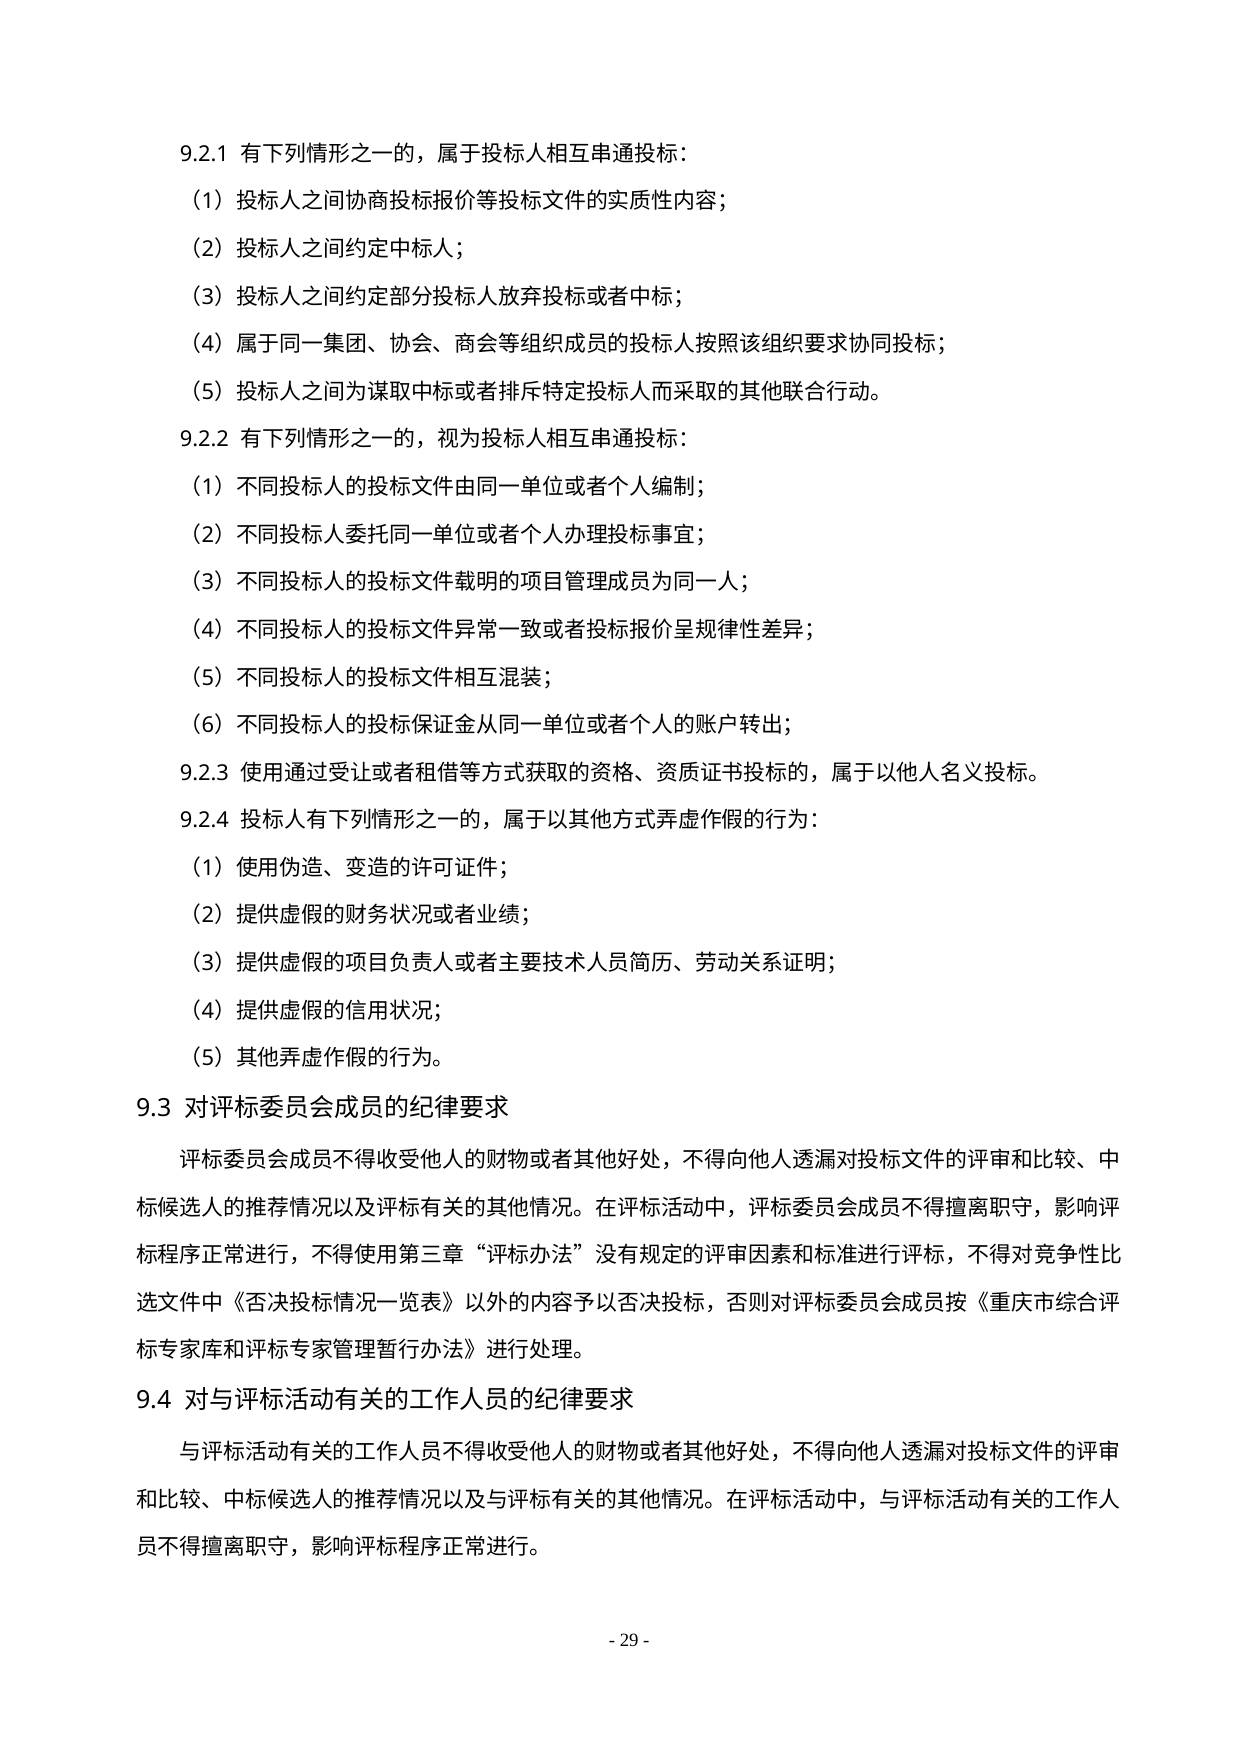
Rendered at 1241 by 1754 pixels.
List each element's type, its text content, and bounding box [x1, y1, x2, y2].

text （3）提供虚假的项目负责人或者主要技术人员简历、劳动关系证明； [136, 945, 1122, 977]
text （4）属于同一集团、协会、商会等组织成员的投标人按照该组织要求协同投标； [136, 326, 1122, 358]
text 9.2.2 有下列情形之一的，视为投标人相互串通投标： [136, 421, 1122, 453]
text （3）不同投标人的投标文件载明的项目管理成员为同一人； [136, 564, 1122, 596]
text （5）投标人之间为谋取中标或者排斥特定投标人而采取的其他联合行动。 [136, 374, 1122, 406]
text （1）投标人之间协商投标报价等投标文件的实质性内容； [136, 183, 1122, 215]
text 9.2.1 有下列情形之一的，属于投标人相互串通投标： [136, 136, 1122, 168]
text 与评标活动有关的工作人员不得收受他人的财物或者其他好处，不得向他人透漏对投标文件的评审和比较、中标候选人的推荐情况以及与评标有关的其他情况。在评标活动中，与评标活动有关的工作人员不得擅离职守，影响评标程序正常进行。 [136, 1434, 1122, 1561]
text 9.2.3 使用通过受让或者租借等方式获取的资格、资质证书投标的，属于以他人名义投标。 [136, 755, 1122, 786]
text （6）不同投标人的投标保证金从同一单位或者个人的账户转出； [136, 707, 1122, 739]
text 评标委员会成员不得收受他人的财物或者其他好处，不得向他人透漏对投标文件的评审和比较、中标候选人的推荐情况以及评标有关的其他情况。在评标活动中，评标委员会成员不得擅离职守，影响评标程序正常进行，不得使用第三章“评标办法”没有规定的评审因素和标准进行评标，不得对竞争性比选文件中《否决投标情况一览表》以外的内容予以否决投标，否则对评标委员会成员按《重庆市综合评标专家库和评标专家管理暂行办法》进行处理。 [136, 1142, 1122, 1364]
subtitle 9.4 对与评标活动有关的工作人员的纪律要求 [136, 1380, 1122, 1416]
text （1）不同投标人的投标文件由同一单位或者个人编制； [136, 469, 1122, 501]
text （5）其他弄虚作假的行为。 [136, 1040, 1122, 1072]
text （4）不同投标人的投标文件异常一致或者投标报价呈规律性差异； [136, 612, 1122, 644]
text （2）不同投标人委托同一单位或者个人办理投标事宜； [136, 517, 1122, 548]
text （2）投标人之间约定中标人； [136, 231, 1122, 263]
text （4）提供虚假的信用状况； [136, 993, 1122, 1024]
text （1）使用伪造、变造的许可证件； [136, 850, 1122, 882]
text （2）提供虚假的财务状况或者业绩； [136, 897, 1122, 929]
text 9.2.4 投标人有下列情形之一的，属于以其他方式弄虚作假的行为： [136, 802, 1122, 834]
text （5）不同投标人的投标文件相互混装； [136, 659, 1122, 691]
text （3）投标人之间约定部分投标人放弃投标或者中标； [136, 279, 1122, 310]
subtitle 9.3 对评标委员会成员的纪律要求 [136, 1088, 1122, 1124]
